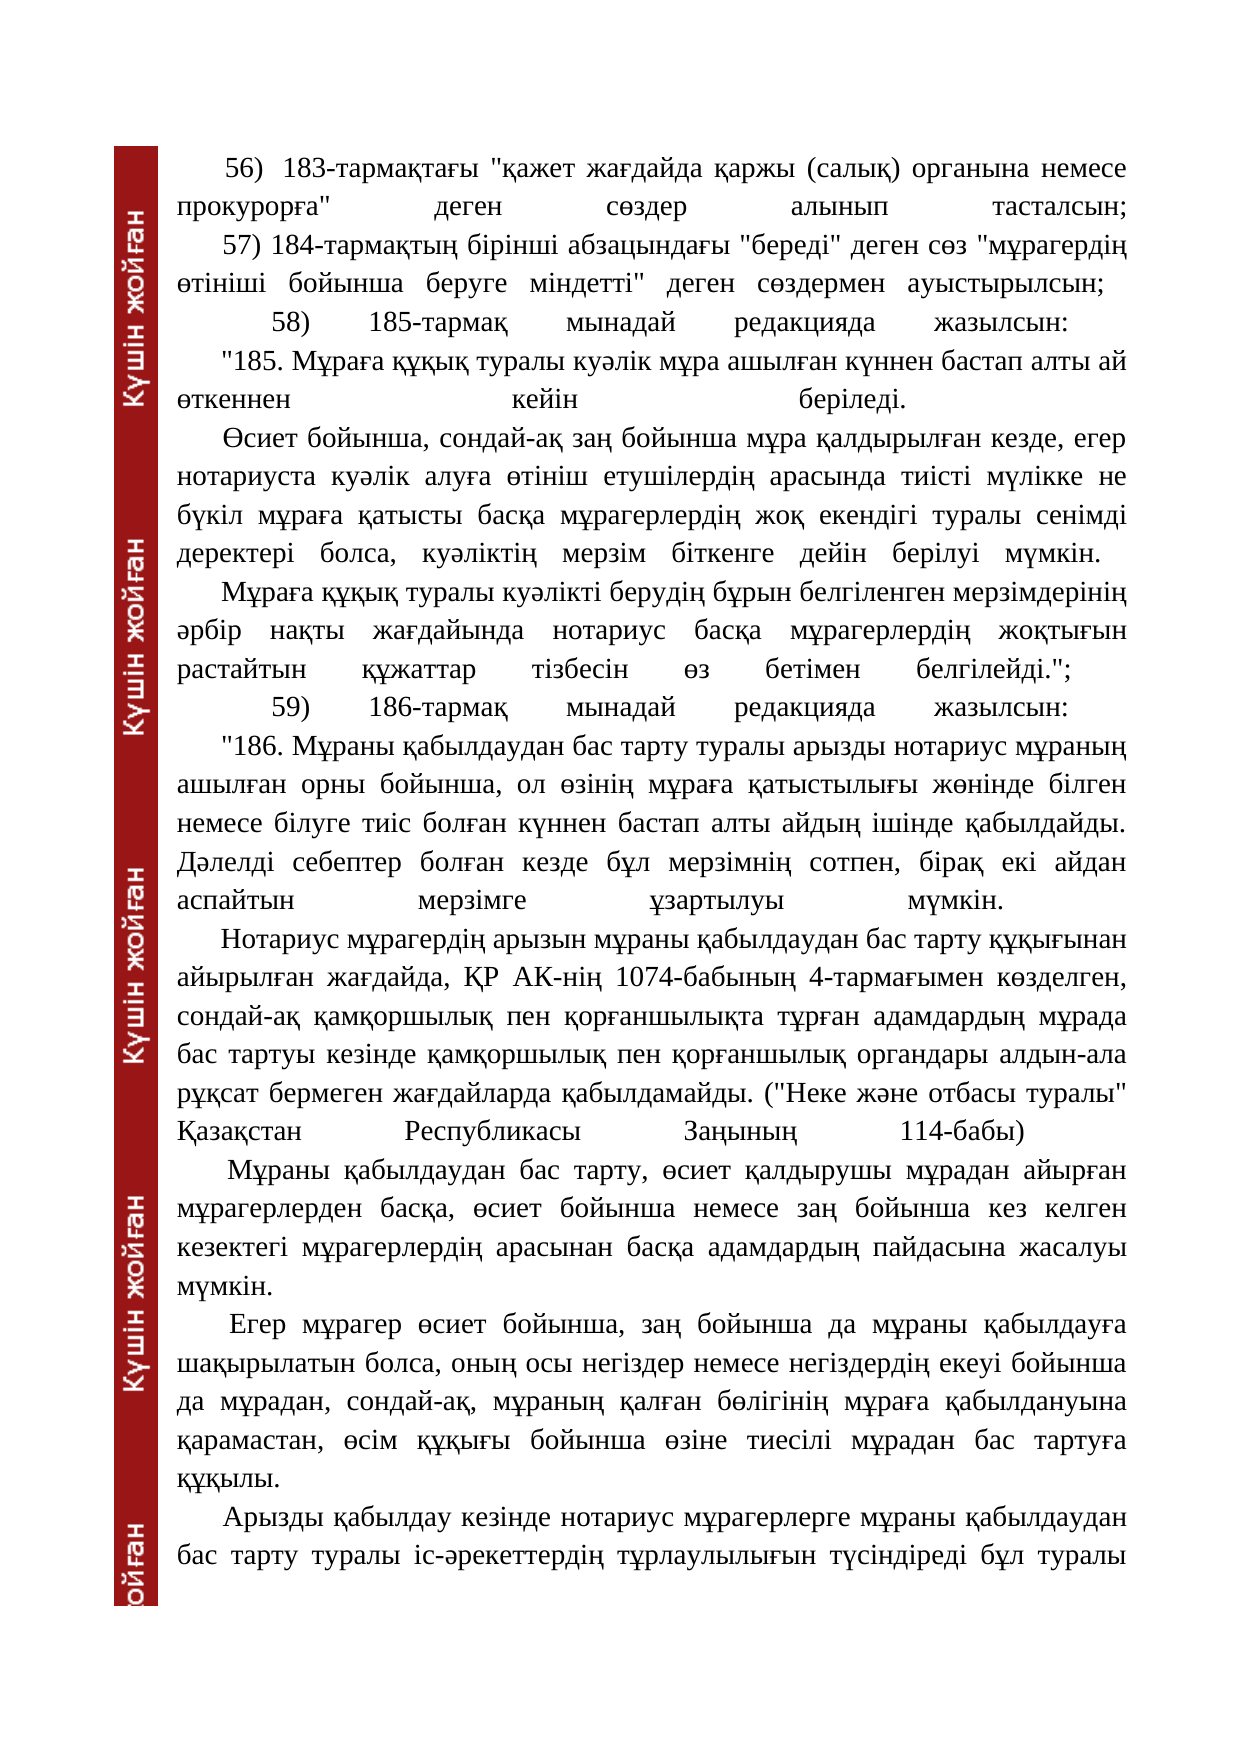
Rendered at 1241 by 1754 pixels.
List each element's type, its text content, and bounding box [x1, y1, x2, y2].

picture [114, 146, 158, 150]
picture [114, 1571, 158, 1606]
